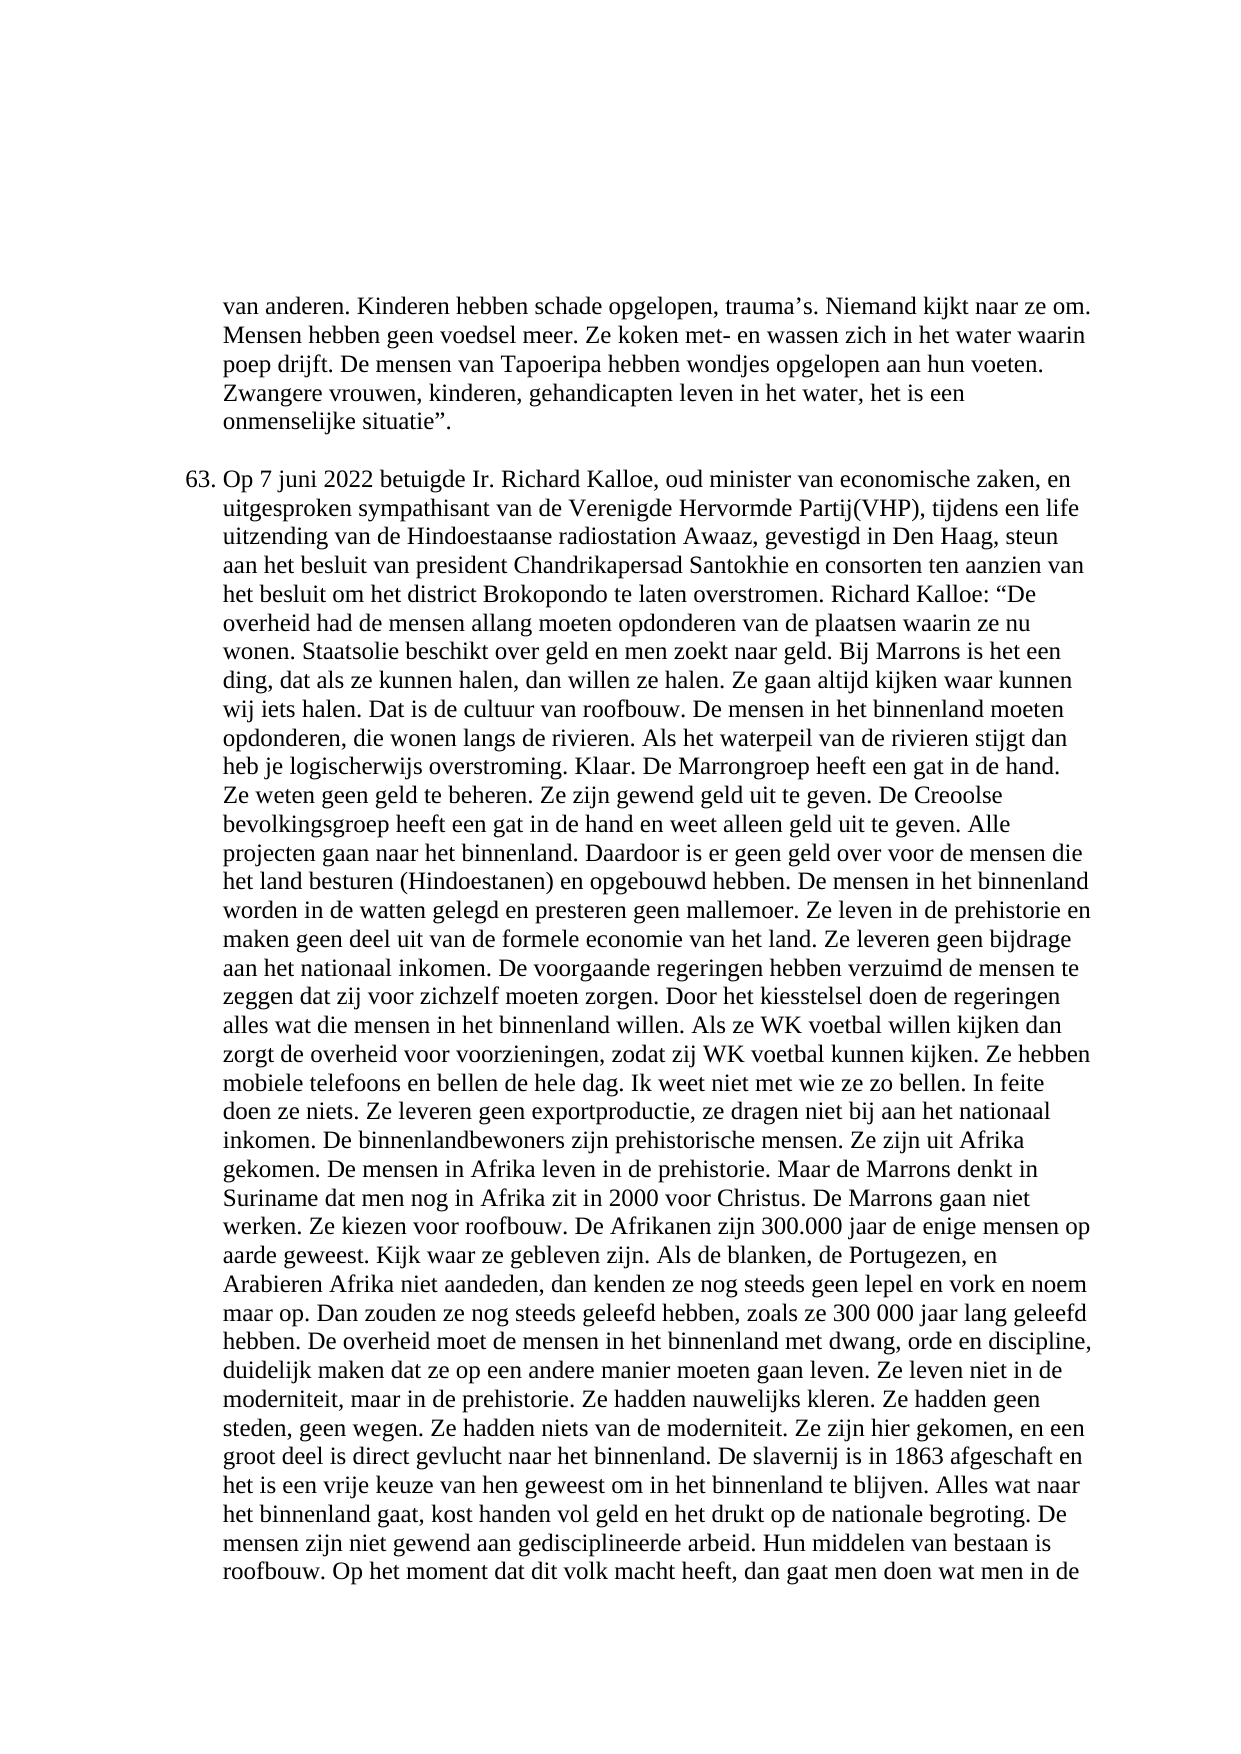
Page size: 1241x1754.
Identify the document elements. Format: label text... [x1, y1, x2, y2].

list Ze weten geen geld te beheren. Ze zijn gewend geld uit te geven. De Creoolse bevolkingsgroep heeft een gat in de hand en weet alleen geld uit te geven. Alle projecten gaan naar het binnenland. Daardoor is er geen geld over voor de mensen die het land besturen (Hindoestanen) en opgebouwd hebben. De mensen in het binnenland worden in de watten gelegd en presteren geen mallemoer. Ze leven in de prehistorie en maken geen deel uit van de formele economie van het land. Ze leveren geen bijdrage aan het nationaal inkomen. De voorgaande regeringen hebben verzuimd de mensen te zeggen dat zij voor zichzelf moeten zorgen. Door het kiesstelsel doen de regeringen alles wat die mensen in het binnenland willen. Als ze WK voetbal willen kijken dan zorgt de overheid voor voorzieningen, zodat zij WK voetbal kunnen kijken. Ze hebben mobiele telefoons en bellen de hele dag. Ik weet niet met wie ze zo bellen. In feite doen ze niets. Ze leveren geen exportproductie, ze dragen niet bij aan het nationaal inkomen. De binnenlandbewoners zijn prehistorische mensen. Ze zijn uit Afrika gekomen. De mensen in Afrika leven in de prehistorie. Maar de Marrons denkt in Suriname dat men nog in Afrika zit in 2000 voor Christus. De Marrons gaan niet werken. Ze kiezen voor roofbouw. De Afrikanen zijn 300.000 jaar de enige mensen op aarde geweest. Kijk waar ze gebleven zijn. Als de blanken, de Portugezen, en Arabieren Afrika niet aandeden, dan kenden ze nog steeds geen lepel en vork en noem maar op. Dan zouden ze nog steeds geleefd hebben, zoals ze 300 000 jaar lang geleefd hebben. De overheid moet de mensen in het binnenland met dwang, orde en discipline, duidelijk maken dat ze op een andere manier moeten gaan leven. Ze leven niet in de moderniteit, maar in de prehistorie. Ze hadden nauwelijks kleren. Ze hadden geen steden, geen wegen. Ze hadden niets van de moderniteit. Ze zijn hier gekomen, en een groot deel is direct gevlucht naar het binnenland. De slavernij is in 1863 afgeschaft en het is een vrije keuze van hen geweest om in het binnenland te blijven. Alles wat naar het binnenland gaat, kost handen vol geld en het drukt op de nationale begroting. De mensen zijn niet gewend aan gedisciplineerde arbeid. Hun middelen van bestaan is roofbouw. Op het moment dat dit volk macht heeft, dan gaat men doen wat men in de [223, 780, 1093, 1585]
list van anderen. Kinderen hebben schade opgelopen, trauma’s. Niemand kijkt naar ze om. Mensen hebben geen voedsel meer. Ze koken met- en wassen zich in het water waarin poep drijft. De mensen van Tapoeripa hebben wondjes opgelopen aan hun voeten. Zwangere vrouwen, kinderen, gehandicapten leven in het water, het is een onmenselijke situatie”. [223, 291, 1093, 435]
list wonen. Staatsolie beschikt over geld en men zoekt naar geld. Bij Marrons is het een ding, dat als ze kunnen halen, dan willen ze halen. Ze gaan altijd kijken waar kunnen [223, 636, 1093, 694]
list wij iets halen. Dat is de cultuur van roofbouw. De mensen in het binnenland moeten opdonderen, die wonen langs de rivieren. Als het waterpeil van de rivieren stijgt dan heb je logischerwijs overstroming. Klaar. De Marrongroep heeft een gat in de hand. [223, 694, 1093, 780]
list Op 7 juni 2022 betuigde Ir. Richard Kalloe, oud minister van economische zaken, en uitgesproken sympathisant van de Verenigde Hervormde Partij(VHP), tijdens een life uitzending van de Hindoestaanse radiostation Awaaz, gevestigd in Den Haag, steun aan het besluit van president Chandrikapersad Santokhie en consorten ten aanzien van het besluit om het district Brokopondo te laten overstromen. Richard Kalloe: “De overheid had de mensen allang moeten opdonderen van de plaatsen waarin ze nu [185, 464, 1093, 636]
